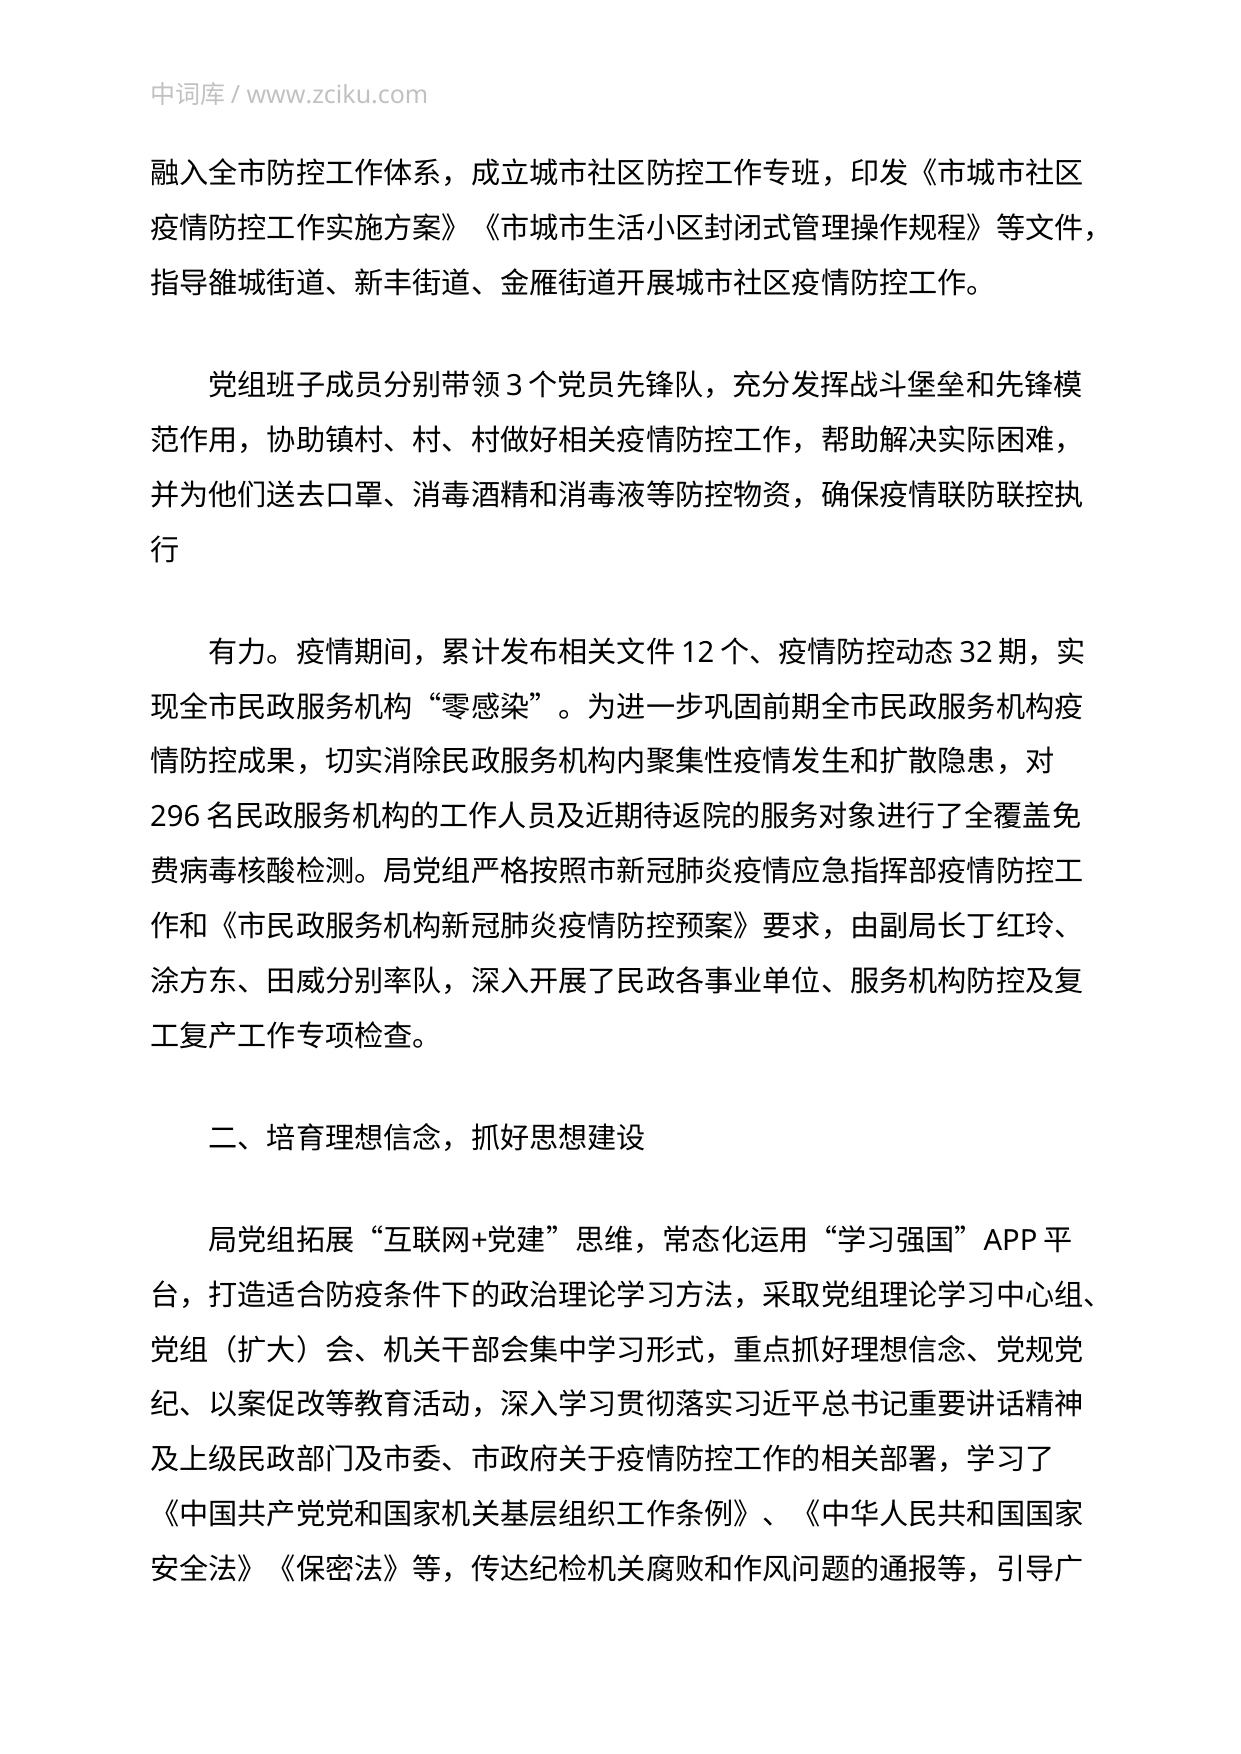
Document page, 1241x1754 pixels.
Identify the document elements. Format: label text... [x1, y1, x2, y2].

text 二、培育理想信念，抓好思想建设 [150, 1114, 1090, 1157]
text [150, 150, 1090, 302]
text 党组班子成员分别带领3个党员先锋队，充分发挥战斗堡垒和先锋模范作用，协助镇村、村、村做好相关疫情防控工作，帮助解决实际困难，并为他们送去口罩、消毒酒精和消毒液等防控物资，确保疫情联防联控执行 [150, 362, 1090, 569]
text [150, 1216, 1090, 1588]
text 有力。疫情期间，累计发布相关文件12个、疫情防控动态32期，实现全市民政服务机构“零感染”。为进一步巩固前期全市民政服务机构疫情防控成果，切实消除民政服务机构内聚集性疫情发生和扩散隐患，对296名民政服务机构的工作人员及近期待返院的服务对象进行了全覆盖免费病毒核酸检测。局党组严格按照市新冠肺炎疫情应急指挥部疫情防控工作和《市民政服务机构新冠肺炎疫情防控预案》要求，由副局长丁红玲、涂方东、田威分别率队，深入开展了民政各事业单位、服务机构防控及复工复产工作专项检查。 [150, 628, 1090, 1055]
